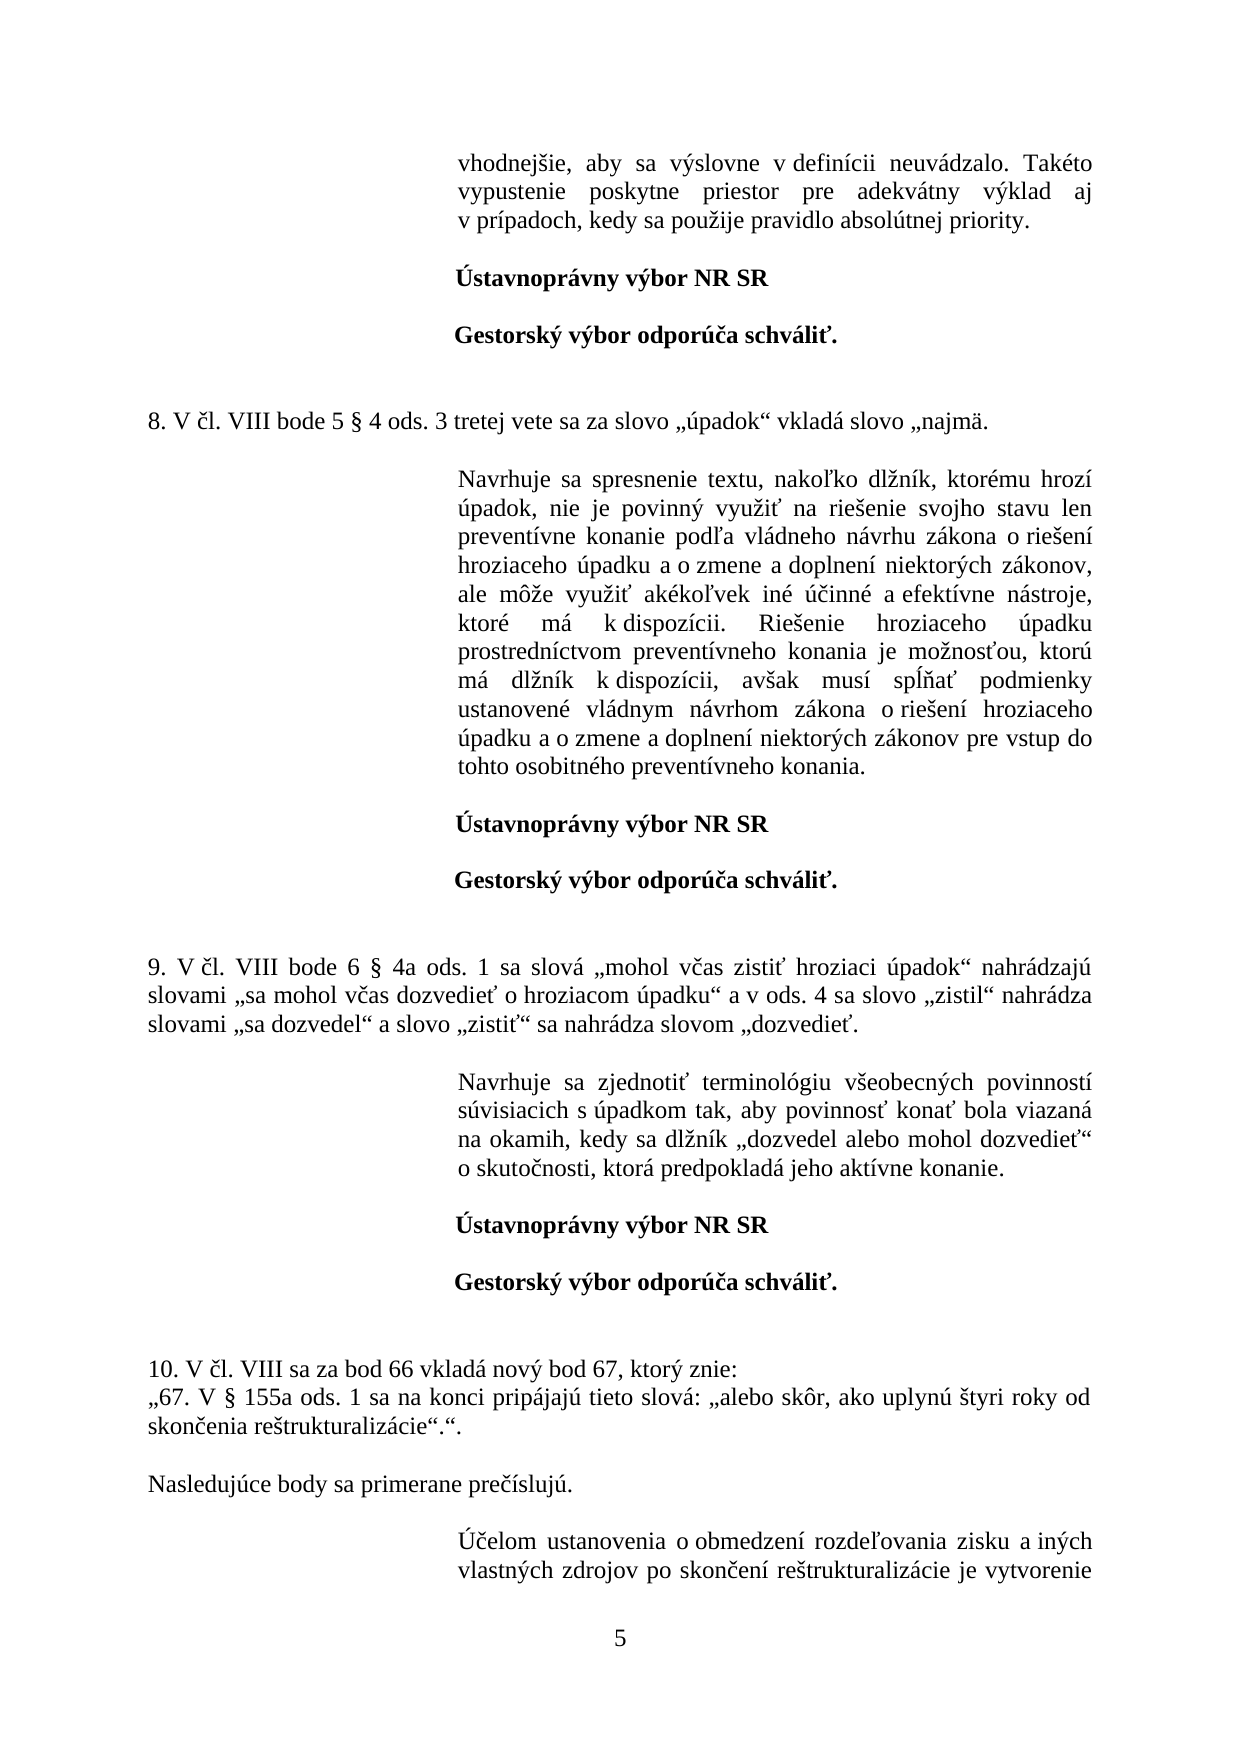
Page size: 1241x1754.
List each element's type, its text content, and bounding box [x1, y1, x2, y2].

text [148, 148, 1093, 234]
text Gestorský výbor odporúča schváliť. [148, 320, 1093, 349]
list Nasledujúce body sa primerane prečíslujú. [148, 1469, 1093, 1497]
text Gestorský výbor odporúča schváliť. [148, 1267, 1093, 1296]
text Ústavnoprávny výbor NR SR [369, 1211, 1093, 1239]
text 10. V čl. VIII sa za bod 66 vkladá nový bod 67, ktorý znie: [148, 1354, 1093, 1382]
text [148, 1526, 1093, 1584]
text Ústavnoprávny výbor NR SR [369, 809, 1093, 838]
text Gestorský výbor odporúča schváliť. [148, 866, 1093, 894]
text Navrhuje sa spresnenie textu, nakoľko dlžník, ktorému hrozí úpadok, nie je povinný využiť na riešenie svojho stavu len preventívne konanie podľa vládneho návrhu zákona o riešení hroziaceho úpadku a o zmene a doplnení niektorých zákonov, ale môže využiť akékoľvek iné účinné a efektívne nástroje, ktoré má k dispozícii. Riešenie hroziaceho úpadku prostredníctvom preventívneho konania je možnosťou, ktorú má dlžník k dispozícii, avšak musí spĺňať podmienky ustanovené vládnym návrhom zákona o riešení hroziaceho úpadku a o zmene a doplnení niektorých zákonov pre vstup do tohto osobitného preventívneho konania. [148, 464, 1093, 780]
text 9. V čl. VIII bode 6 § 4a ods. 1 sa slová „mohol včas zistiť hroziaci úpadok“ nahrádzajú slovami „sa mohol včas dozvedieť o hroziacom úpadku“ a v ods. 4 sa slovo „zistil“ nahrádza slovami „sa dozvedel“ a slovo „zistiť“ sa nahrádza slovom „dozvedieť. [148, 952, 1093, 1038]
text 8. V čl. VIII bode 5 § 4 ods. 3 tretej vete sa za slovo „úpadok“ vkladá slovo „najmä. [148, 406, 1093, 435]
text „67. V § 155a ods. 1 sa na konci pripájajú tieto slová: „alebo skôr, ako uplynú štyri roky od skončenia reštrukturalizácie“.“. [148, 1382, 1093, 1440]
text Navrhuje sa zjednotiť terminológiu všeobecných povinností súvisiacich s úpadkom tak, aby povinnosť konať bola viazaná na okamih, kedy sa dlžník „dozvedel alebo mohol dozvedieť“ o skutočnosti, ktorá predpokladá jeho aktívne konanie. [148, 1067, 1093, 1182]
text Ústavnoprávny výbor NR SR [369, 263, 1093, 291]
